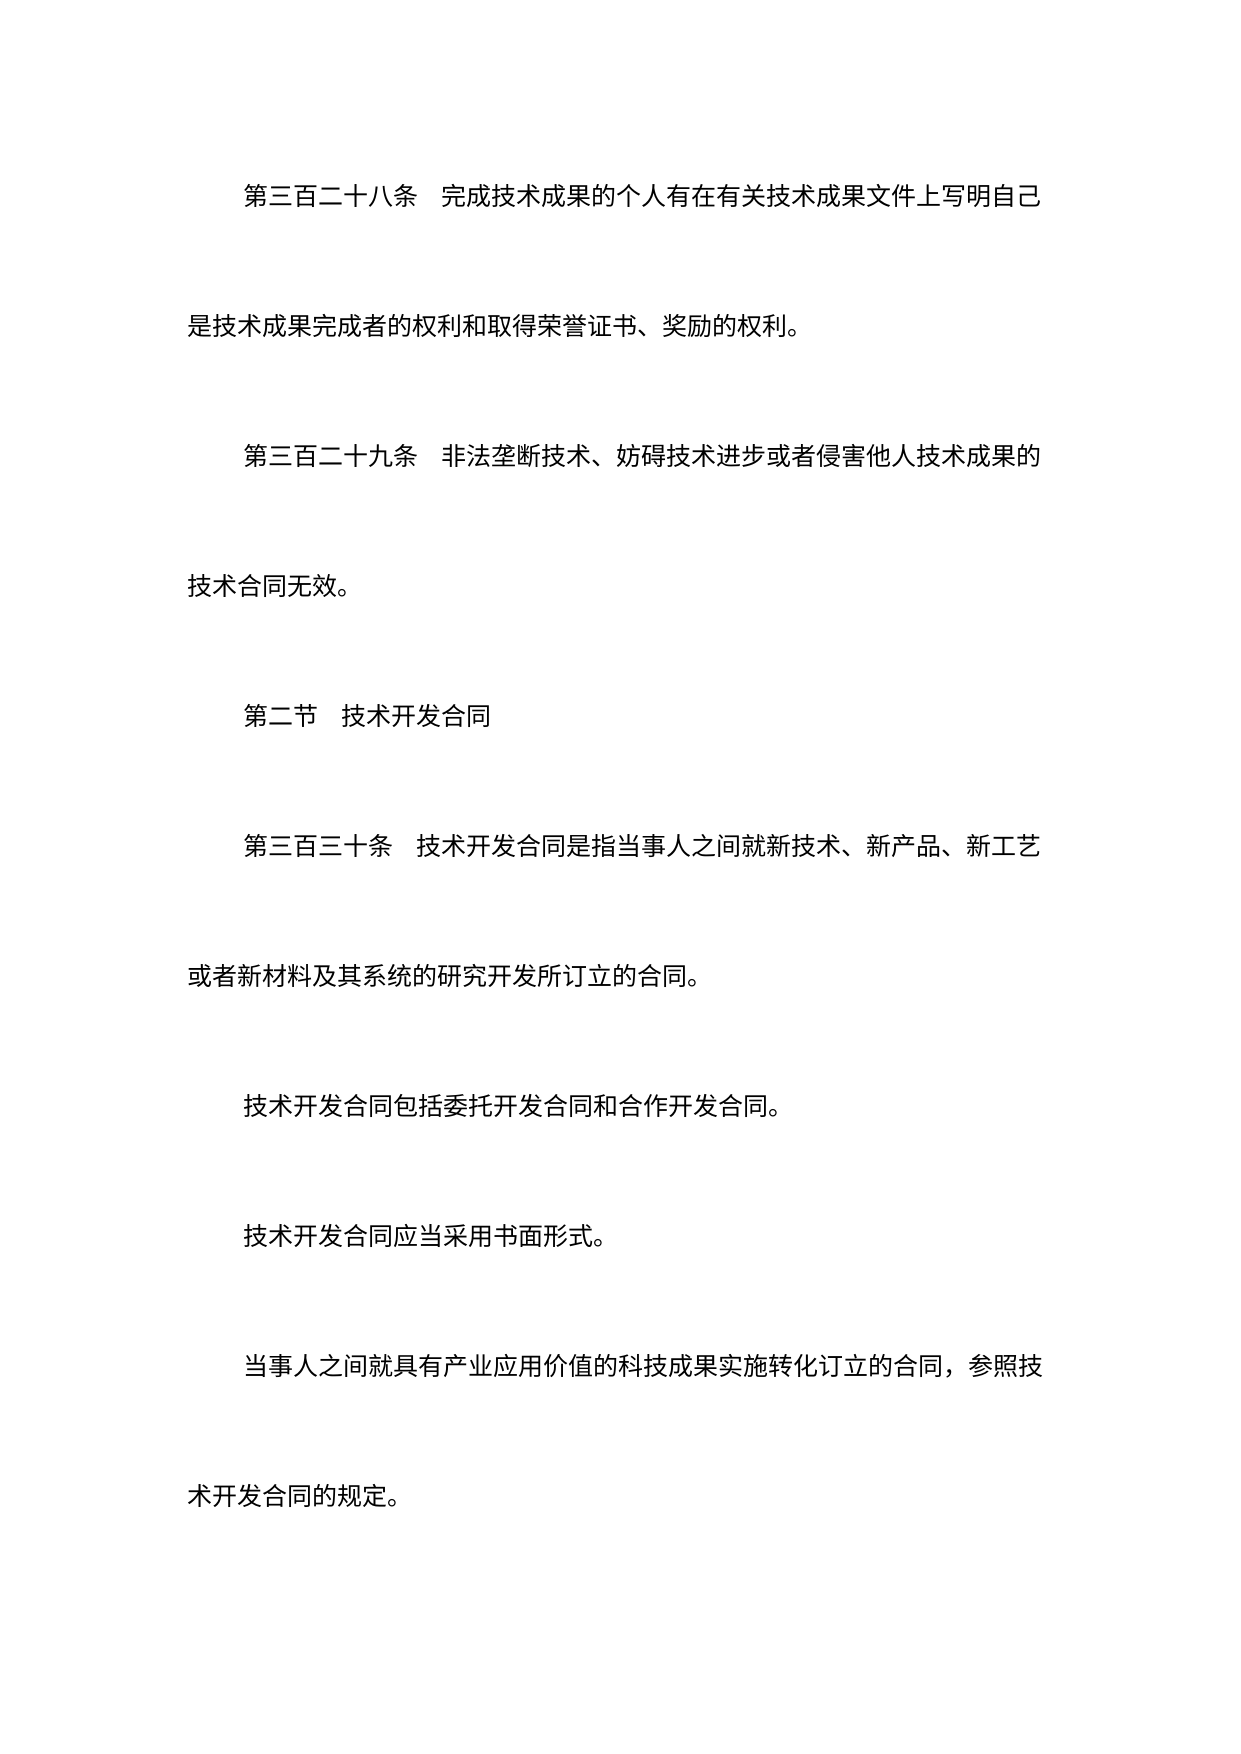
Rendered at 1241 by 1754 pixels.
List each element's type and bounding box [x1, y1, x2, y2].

text [187, 162, 1053, 1527]
